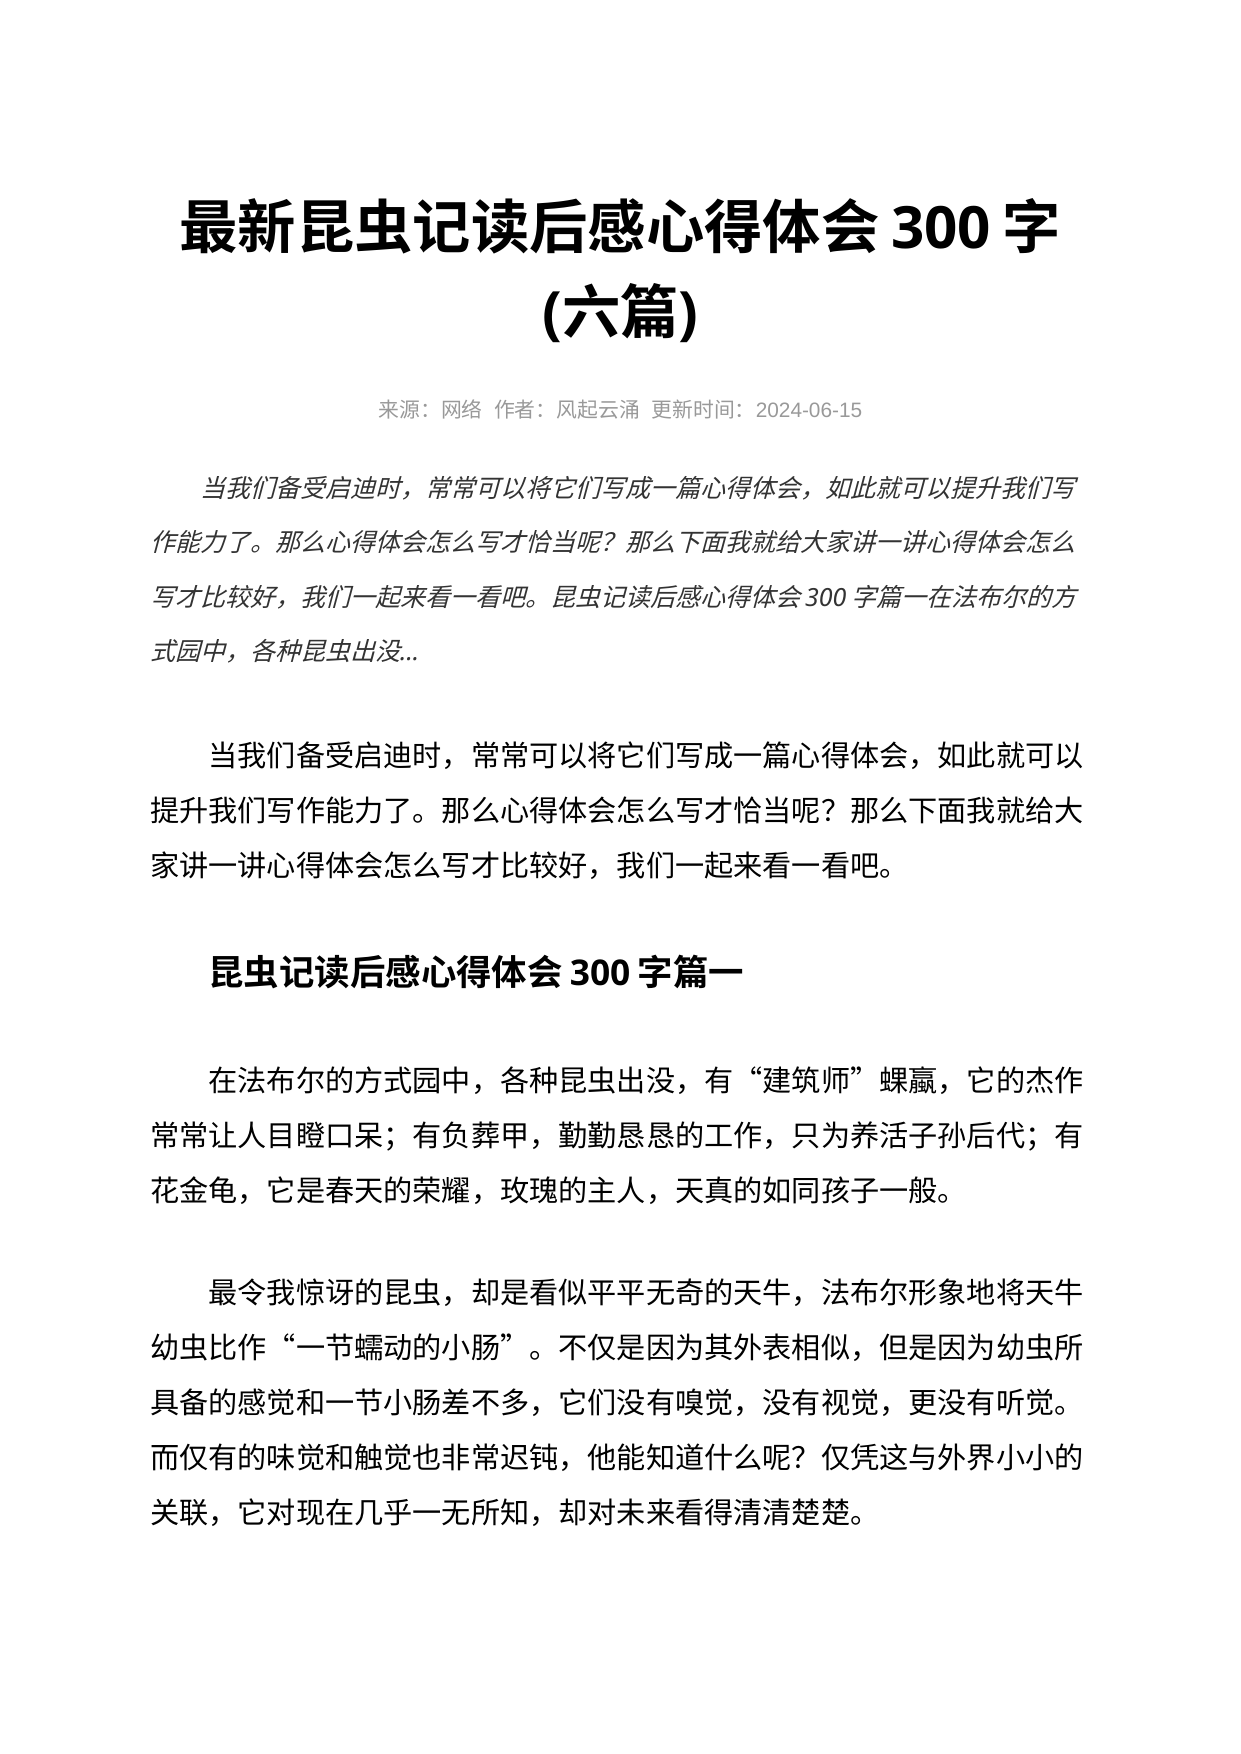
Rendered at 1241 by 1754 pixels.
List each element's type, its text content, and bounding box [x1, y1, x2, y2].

text 在法布尔的方式园中，各种昆虫出没，有“建筑师”蜾蠃，它的杰作常常让人目瞪口呆；有负葬甲，勤勤恳恳的工作，只为养活子孙后代；有花金龟，它是春天的荣耀，玫瑰的主人，天真的如同孩子一般。 [150, 1058, 1090, 1210]
subtitle 最新昆虫记读后感心得体会300字(六篇) [150, 181, 1090, 351]
text 当我们备受启迪时，常常可以将它们写成一篇心得体会，如此就可以提升我们写作能力了。那么心得体会怎么写才恰当呢？那么下面我就给大家讲一讲心得体会怎么写才比较好，我们一起来看一看吧。 [150, 733, 1090, 885]
text 昆虫记读后感心得体会300字篇一 [150, 944, 1090, 996]
text 来源：网络 作者：风起云涌 更新时间：2024-06-15 [150, 398, 1090, 422]
text 当我们备受启迪时，常常可以将它们写成一篇心得体会，如此就可以提升我们写作能力了。那么心得体会怎么写才恰当呢？那么下面我就给大家讲一讲心得体会怎么写才比较好，我们一起来看一看吧。昆虫记读后感心得体会300字篇一在法布尔的方式园中，各种昆虫出没... [150, 468, 1090, 668]
text 最令我惊讶的昆虫，却是看似平平无奇的天牛，法布尔形象地将天牛幼虫比作“一节蠕动的小肠”。不仅是因为其外表相似，但是因为幼虫所具备的感觉和一节小肠差不多，它们没有嗅觉，没有视觉，更没有听觉。而仅有的味觉和触觉也非常迟钝，他能知道什么呢？仅凭这与外界小小的关联，它对现在几乎一无所知，却对未来看得清清楚楚。 [150, 1269, 1090, 1531]
